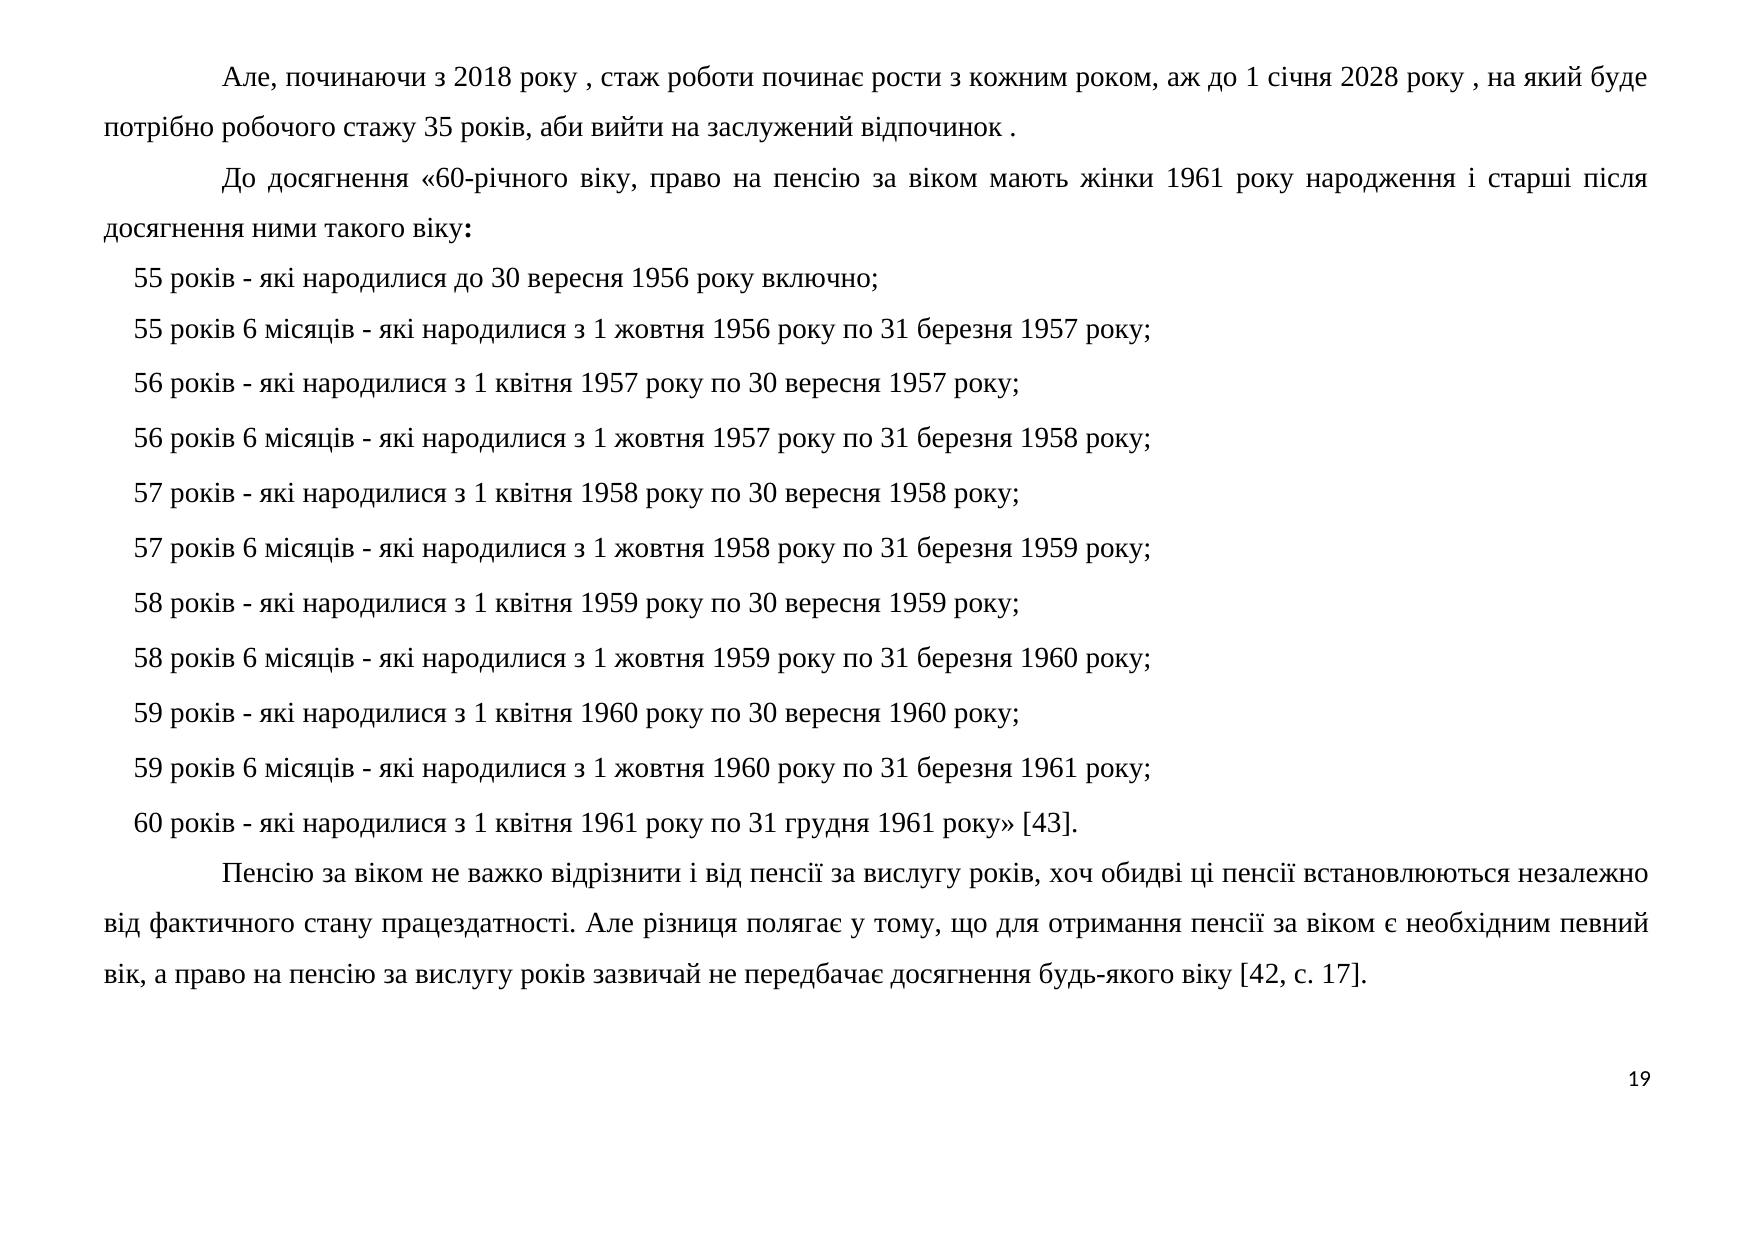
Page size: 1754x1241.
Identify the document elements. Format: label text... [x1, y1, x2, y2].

text Пенсію за віком не важко відрізнити і від пенсії за вислугу років, хоч обидві ці пенсії встановлюються незалежно від фактичного стану працездатності. Але різниця полягає у тому, що для отримання пенсії за віком є необхідним певний вік, а право на пенсію за вислугу років зазвичай не передбачає досягнення будь-якого віку [42, с. 17]. [103, 855, 1651, 989]
text  58 років - які народилися з 1 квітня 1959 року по 30 вересня 1959 року; [103, 585, 1651, 619]
text  59 років 6 місяців - які народилися з 1 жовтня 1960 року по 31 березня 1961 року; [103, 750, 1651, 783]
text  55 років - які народилися до 30 вересня 1956 року включно; [103, 260, 1651, 294]
text  56 років - які народилися з 1 квітня 1957 року по 30 вересня 1957 року; [103, 366, 1651, 399]
text Але, починаючи з 2018 року , стаж роботи починає рости з кожним роком, аж до 1 січня 2028 року , на який буде потрібно робочого стажу 35 років, аби вийти на заслужений відпочинок . [103, 59, 1651, 143]
text  56 років 6 місяців - які народилися з 1 жовтня 1957 року по 31 березня 1958 року; [103, 421, 1651, 454]
text  57 років - які народилися з 1 квітня 1958 року по 30 вересня 1958 року; [103, 475, 1651, 509]
text  55 років 6 місяців - які народилися з 1 жовтня 1956 року по 31 березня 1957 року; [103, 311, 1651, 344]
text До досягнення «60-річного віку, право на пенсію за віком мають жінки 1961 року народження і старші після досягнення ними такого віку: [103, 160, 1651, 244]
text  57 років 6 місяців - які народилися з 1 жовтня 1958 року по 31 березня 1959 року; [103, 530, 1651, 564]
text  59 років - які народилися з 1 квітня 1960 року по 30 вересня 1960 року; [103, 695, 1651, 728]
text  60 років - які народилися з 1 квітня 1961 року по 31 грудня 1961 року» [43]. [103, 805, 1651, 838]
text  58 років 6 місяців - які народилися з 1 жовтня 1959 року по 31 березня 1960 року; [103, 640, 1651, 674]
